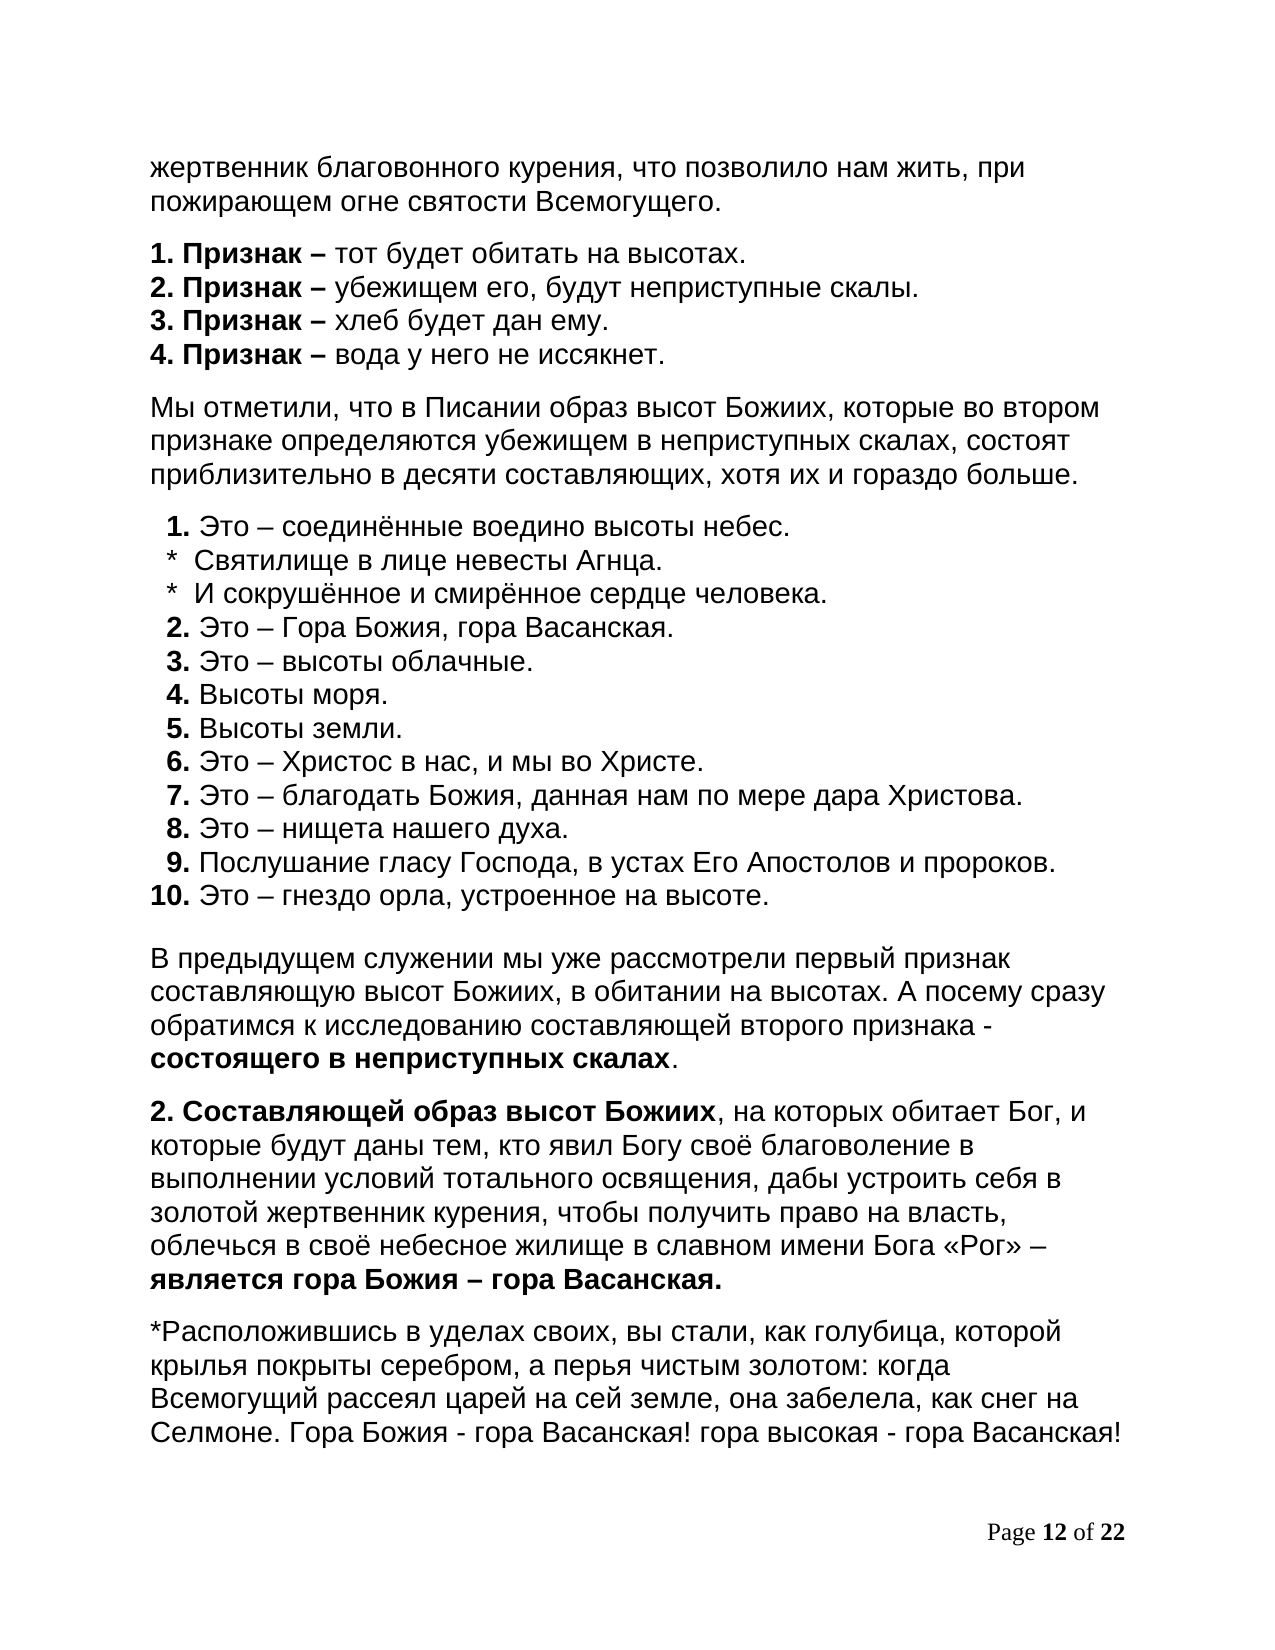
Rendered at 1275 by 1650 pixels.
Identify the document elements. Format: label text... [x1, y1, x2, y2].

text *Расположившись в уделах своих, вы стали, как голубица, которой крылья покрыты серебром, а перья чистым золотом: когда Всемогущий рассеял царей на сей земле, она забелела, как снег на Селмоне. Гора Божия - гора Васанская! гора высокая - гора Васанская! [150, 1314, 1125, 1448]
text Мы отметили, что в Писании образ высот Божиих, которые во втором признаке определяются убежищем в неприступных скалах, состоят приблизительно в десяти составляющих, хотя их и гораздо больше. [150, 389, 1125, 490]
text 8. Это – нищета нашего духа. [150, 811, 1125, 845]
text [150, 150, 1125, 217]
text 6. Это – Христос в нас, и мы во Христе. [150, 744, 1125, 778]
text 9. Послушание гласу Господа, в устах Его Апостолов и пророков. [150, 845, 1125, 878]
text 4. Признак – вода у него не иссякнет. [150, 337, 1125, 370]
text 1. Это – соединённые воедино высоты небес. [150, 509, 1125, 543]
text 1. Признак – тот будет обитать на высотах. [150, 236, 1125, 270]
text * И сокрушённое и смирённое сердце человека. [150, 576, 1125, 610]
text В предыдущем служении мы уже рассмотрели первый признак составляющую высот Божиих, в обитании на высотах. А посему сразу обратимся к исследованию составляющей второго признака - состоящего в неприступных скалах. [150, 941, 1125, 1075]
text 5. Высоты земли. [150, 711, 1125, 744]
text 2. Признак – убежищем его, будут неприступные скалы. [150, 270, 1125, 303]
text 2. Составляющей образ высот Божиих, на которых обитает Бог, и которые будут даны тем, кто явил Богу своё благоволение в выполнении условий тотального освящения, дабы устроить себя в золотой жертвенник курения, чтобы получить право на власть, облечься в своё небесное жилище в славном имени Бога «Рог» – является гора Божия – гора Васанская. [150, 1094, 1125, 1295]
text 7. Это – благодать Божия, данная нам по мере дара Христова. [150, 778, 1125, 811]
text 10. Это – гнездо орла, устроенное на высоте. [150, 878, 1125, 912]
text * Святилище в лице невесты Агнца. [150, 543, 1125, 576]
text 3. Это – высоты облачные. [150, 643, 1125, 677]
text 2. Это – Гора Божия, гора Васанская. [150, 610, 1125, 643]
text 4. Высоты моря. [150, 677, 1125, 711]
text 3. Признак – хлеб будет дан ему. [150, 303, 1125, 337]
